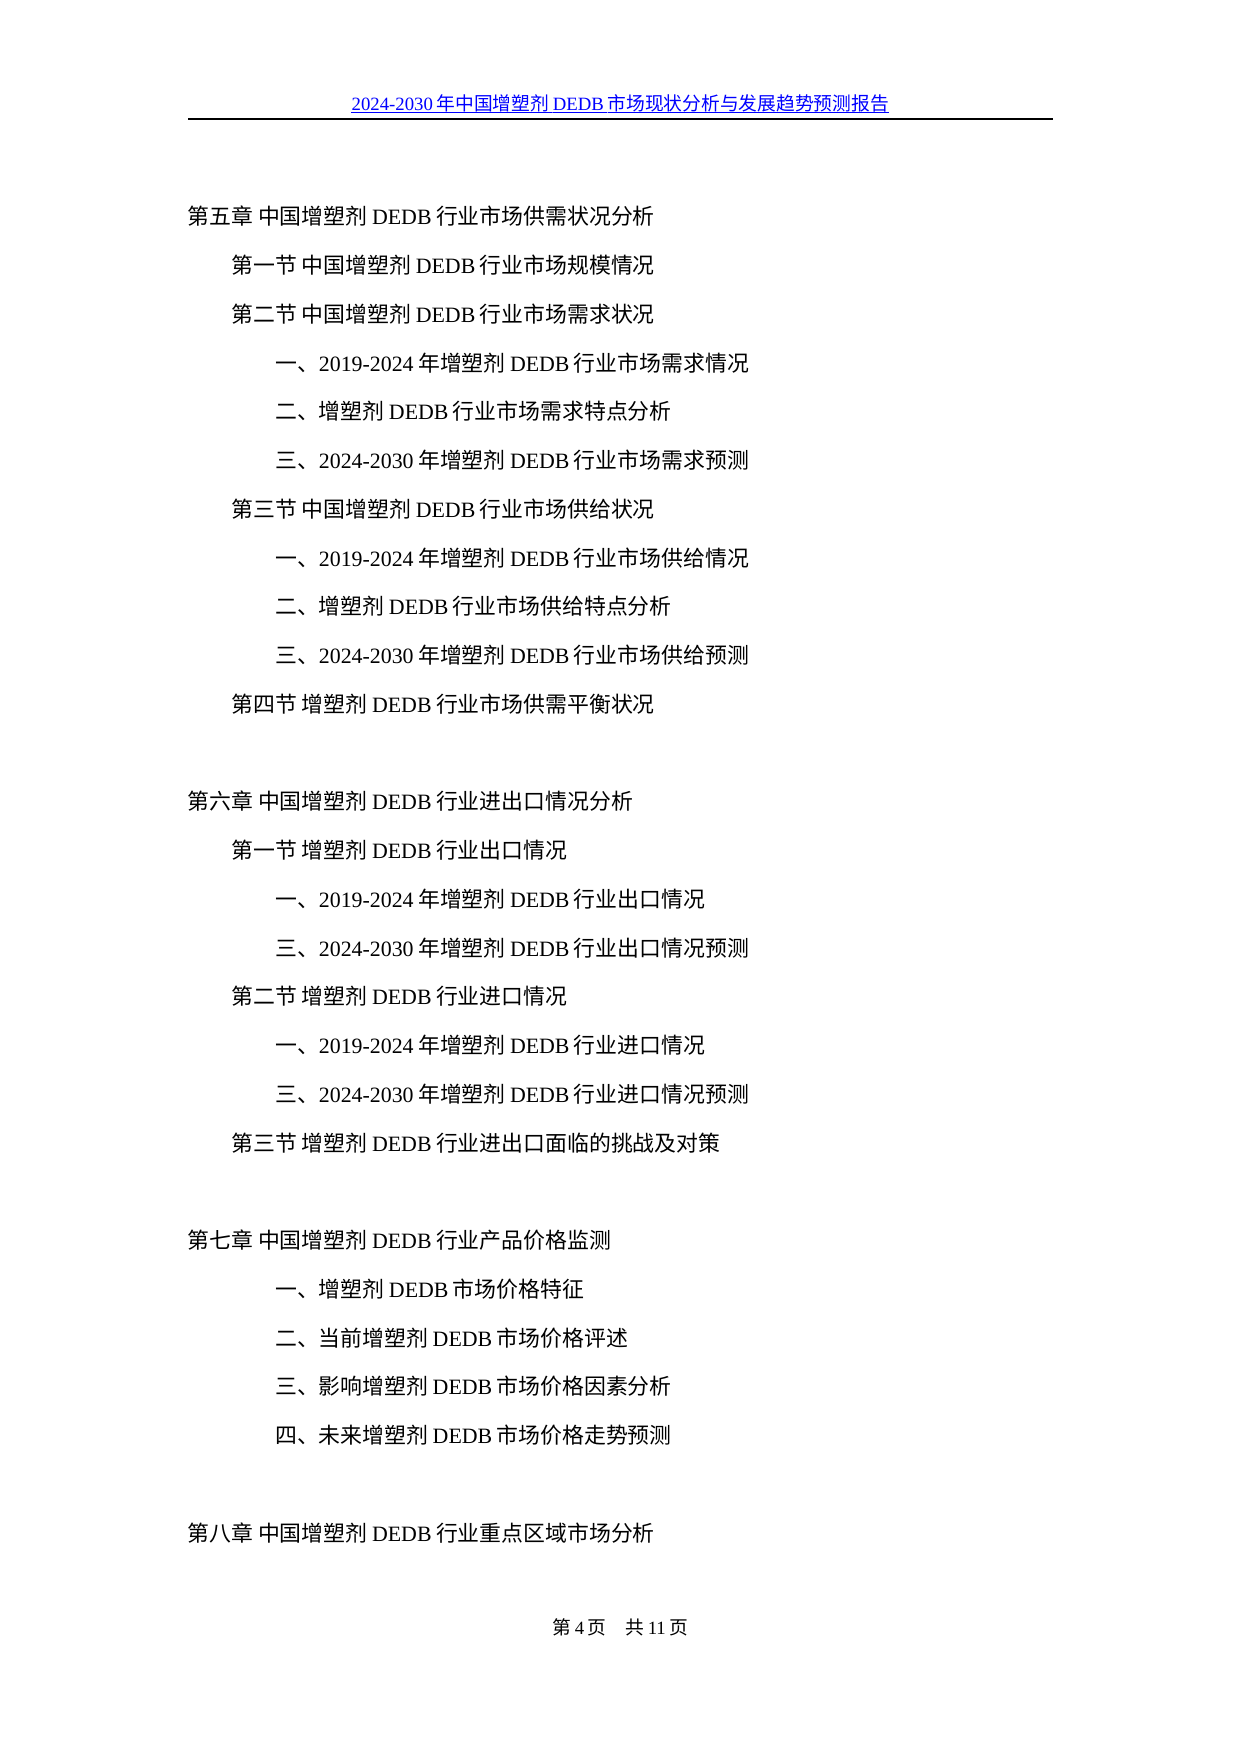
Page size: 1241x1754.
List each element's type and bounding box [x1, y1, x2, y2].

text [187, 150, 1053, 1548]
